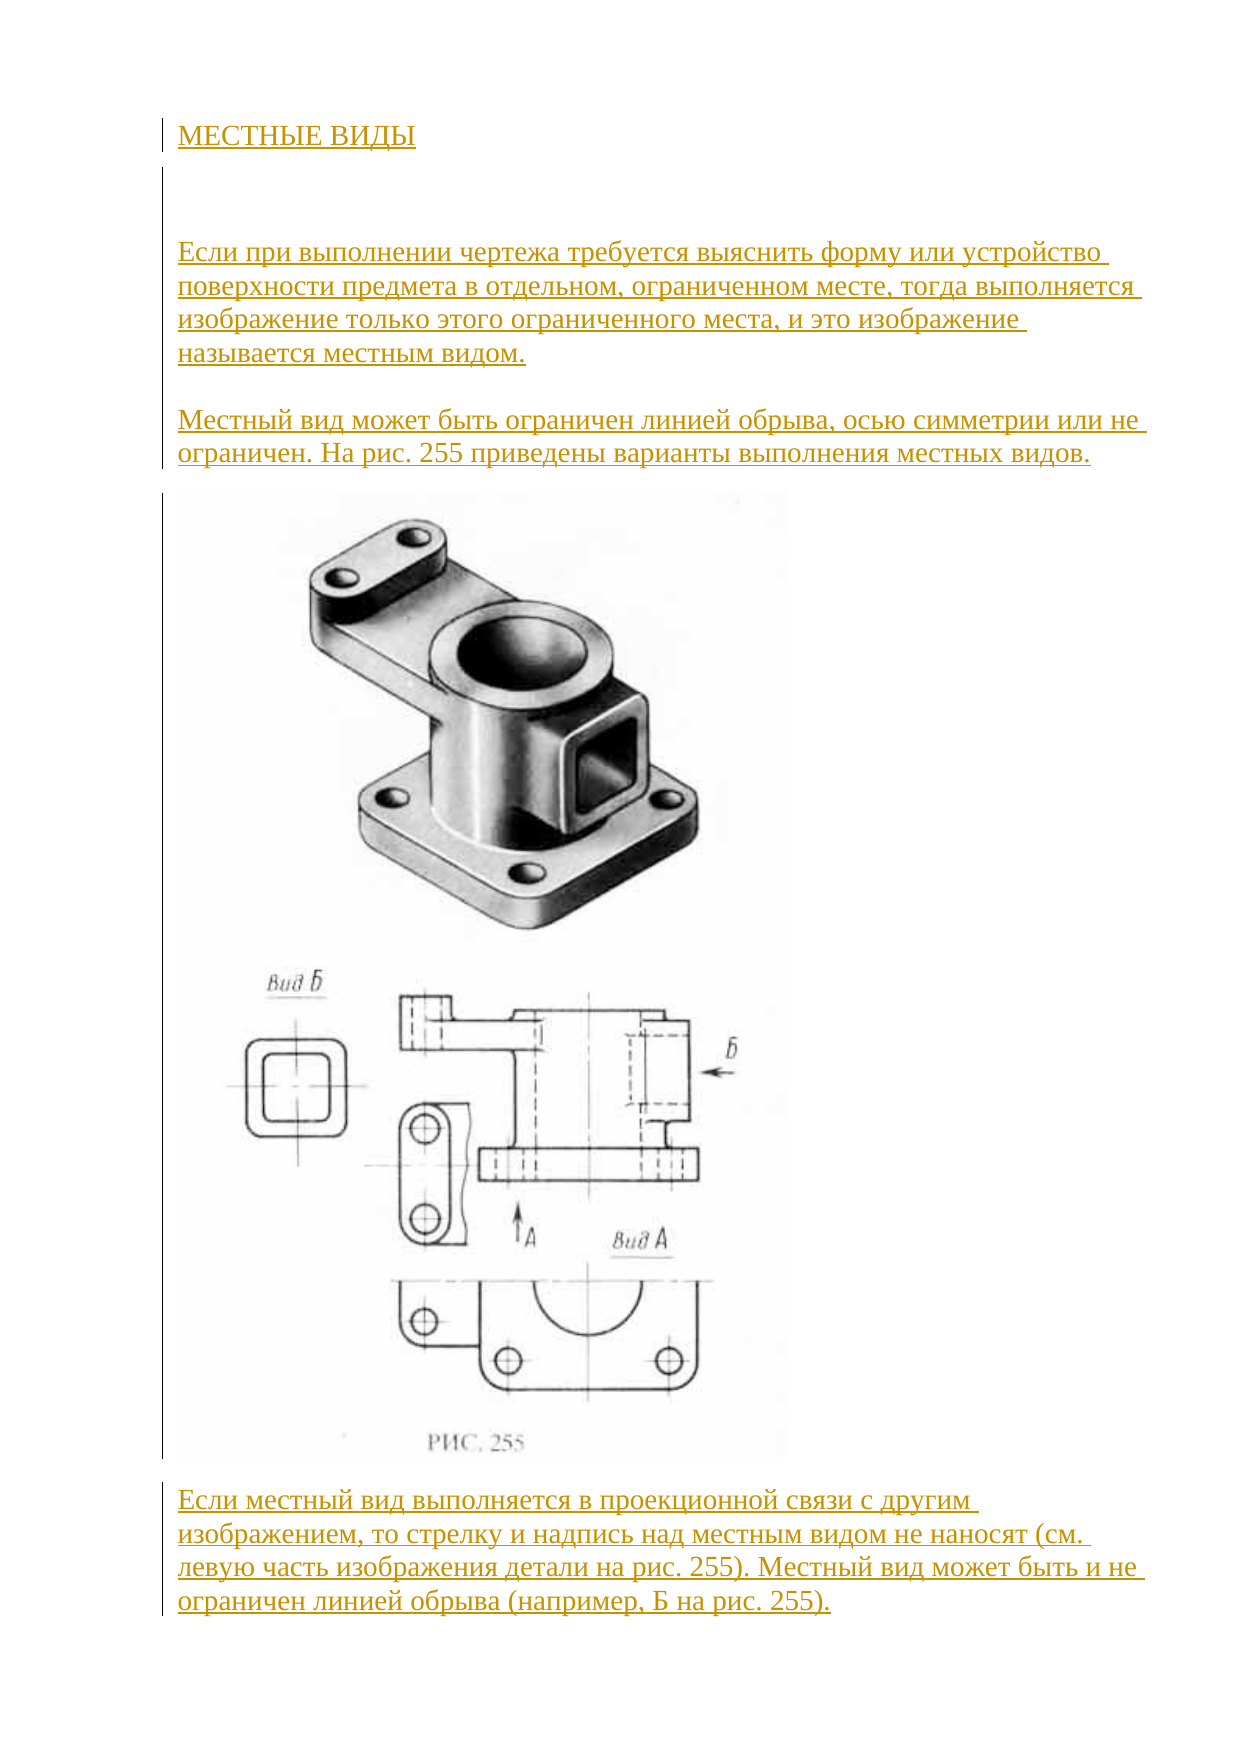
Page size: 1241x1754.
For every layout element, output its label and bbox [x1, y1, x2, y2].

picture [177, 492, 787, 1459]
